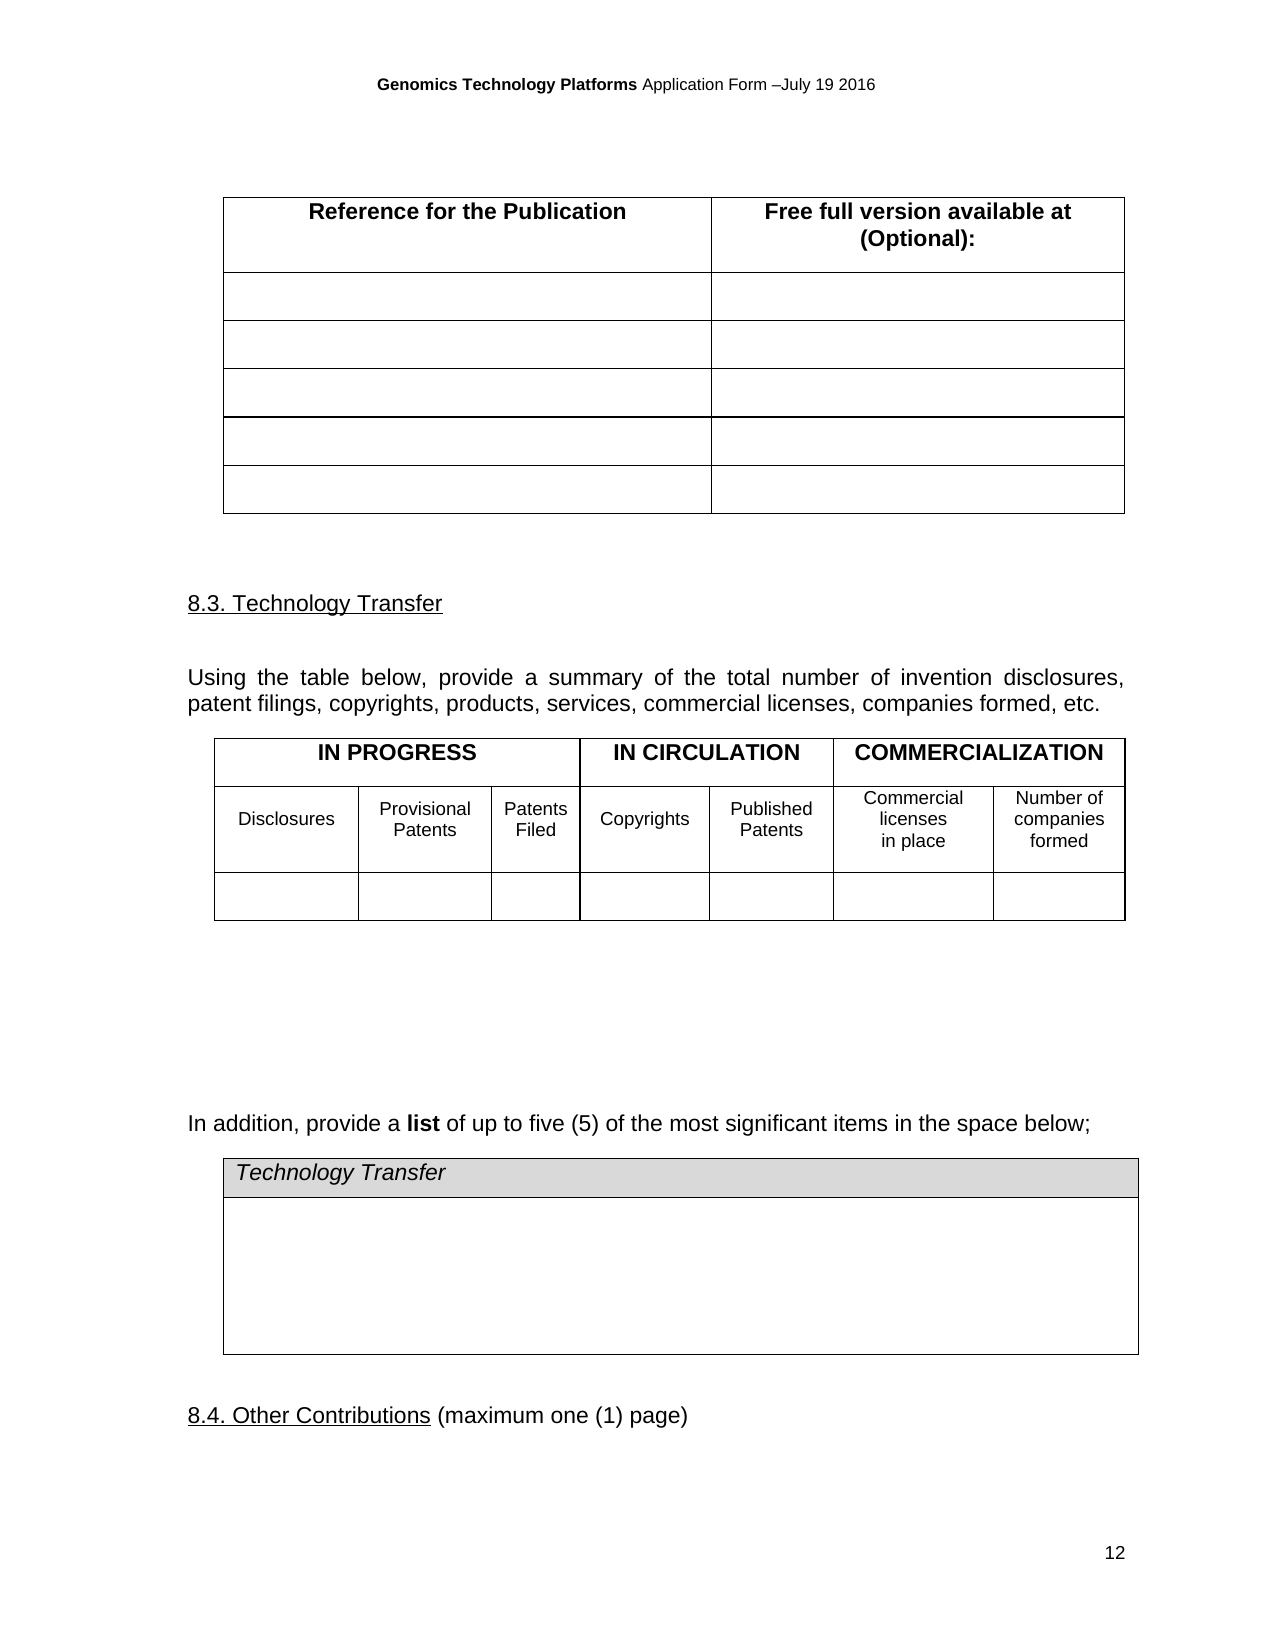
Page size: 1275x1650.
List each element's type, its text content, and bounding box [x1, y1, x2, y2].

table_cell [224, 273, 711, 320]
table_cell [994, 873, 1124, 920]
table_cell [710, 873, 833, 920]
table_cell Copyrights [581, 787, 709, 872]
text Using the table below, provide a summary of the total number of invention disclosures, patent filings, copyrights, products, services, commercial licenses, companies formed, etc. [187, 664, 1125, 717]
table_cell [224, 466, 711, 513]
table_cell [224, 369, 711, 416]
table_header IN PROGRESS [215, 739, 579, 786]
table_cell Patents Filed [492, 787, 579, 872]
table_cell [224, 321, 711, 368]
table_cell Number of companies formed [994, 787, 1124, 872]
table_cell [359, 873, 491, 920]
table_cell [581, 873, 709, 920]
table_cell [224, 418, 711, 465]
table_cell Published Patents [710, 787, 833, 872]
table_header Reference for the Publication [224, 198, 711, 272]
table_header Technology Transfer [224, 1159, 1138, 1197]
table_header COMMERCIALIZATION [834, 739, 1124, 786]
table_cell Provisional Patents [359, 787, 491, 872]
table_cell [492, 873, 579, 920]
text In addition, provide a list of up to five (5) of the most significant items in the space below; [150, 1110, 1125, 1137]
text 8.4. Other Contributions (maximum one (1) page) [187, 1402, 1125, 1428]
table_cell [834, 873, 993, 920]
table_cell [712, 418, 1124, 465]
table_cell [712, 369, 1124, 416]
subtitle 8.3. Technology Transfer [187, 590, 1125, 617]
table_cell [712, 321, 1124, 368]
table_cell Disclosures [215, 787, 358, 872]
table_cell [712, 466, 1124, 513]
table_cell [215, 873, 358, 920]
table_cell Commercial licenses in place [834, 787, 993, 872]
table_cell [712, 273, 1124, 320]
table_header IN CIRCULATION [581, 739, 833, 786]
table_header Free full version available at (Optional): [712, 198, 1124, 272]
table_cell [224, 1198, 1138, 1354]
